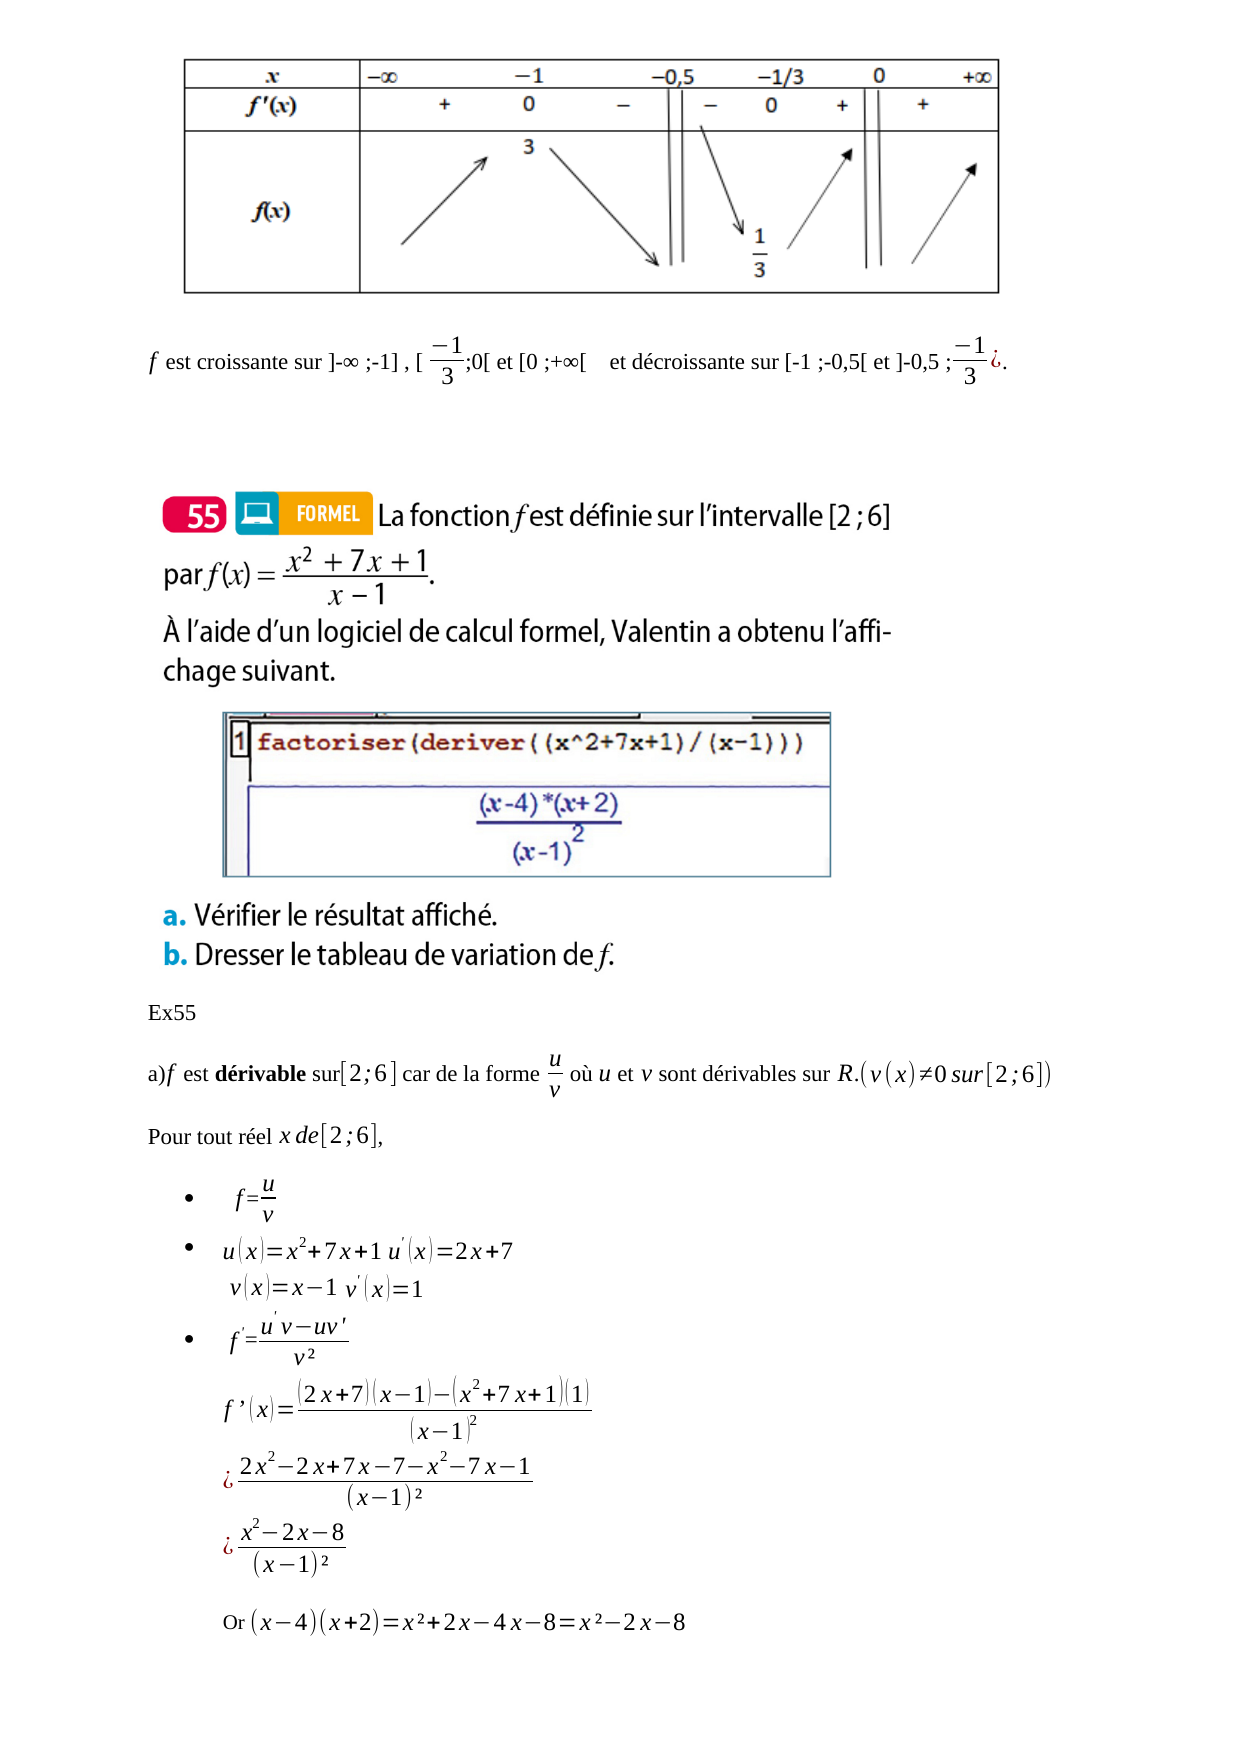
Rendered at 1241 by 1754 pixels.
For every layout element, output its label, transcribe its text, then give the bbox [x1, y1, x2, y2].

list = [185, 1169, 1093, 1228]
text Ex55 [148, 999, 1093, 1026]
text a) est dérivable sur car de la forme où et sont dérivables sur . [148, 1044, 1093, 1103]
picture [147, 44, 1093, 313]
text est croissante sur ]-∞ ;-1] , [ ;0[ et [0 ;+∞[ et décroissante sur [-1 ;-0,5[ et ]-0,5 ;. [148, 332, 1093, 391]
list = [185, 1308, 1093, 1370]
list Or [223, 1607, 1093, 1637]
picture [147, 486, 923, 981]
text Pour tout réel , [148, 1122, 1093, 1150]
